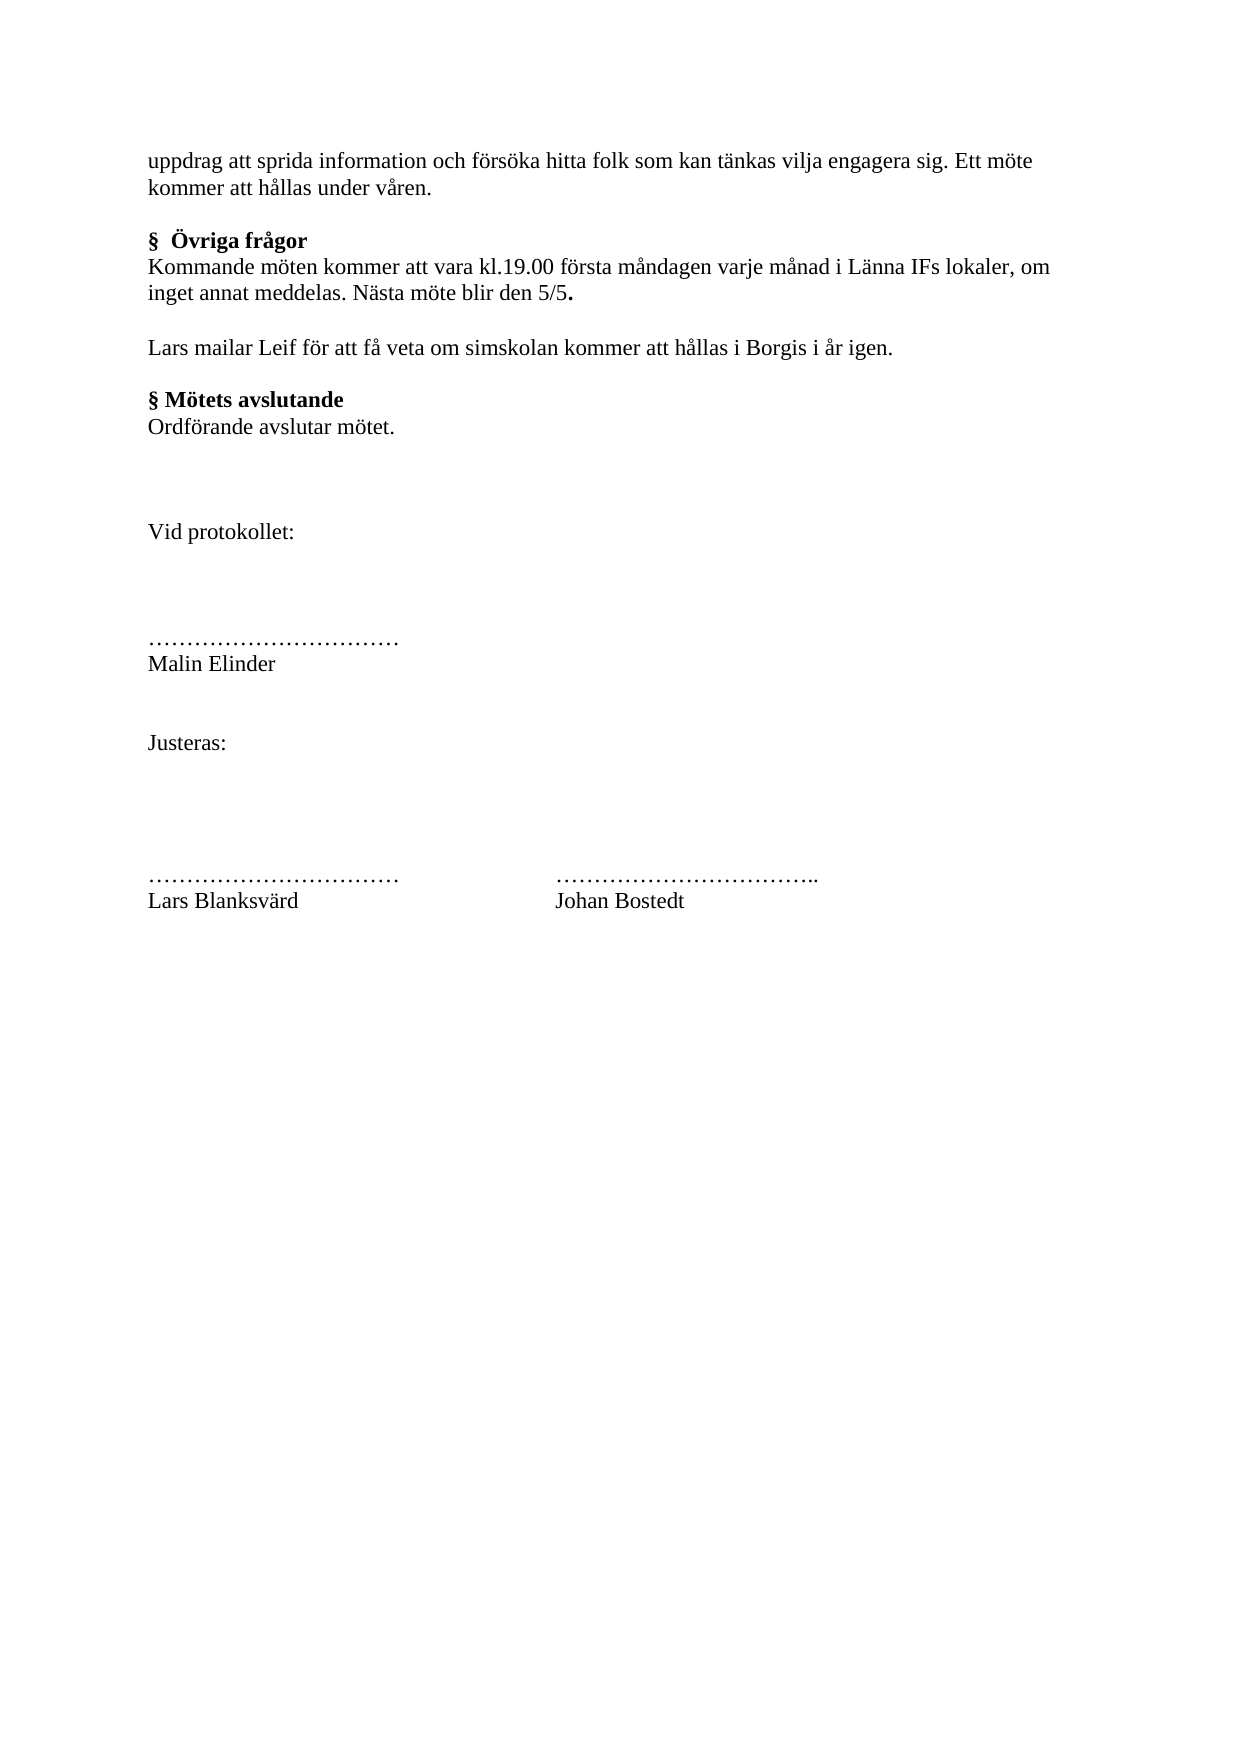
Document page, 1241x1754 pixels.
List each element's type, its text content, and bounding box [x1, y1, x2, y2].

text § Mötets avslutande [148, 386, 1093, 413]
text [148, 148, 1093, 200]
text Malin Elinder [148, 650, 1093, 676]
text Lars mailar Leif för att få veta om simskolan kommer att hållas i Borgis i år igen. [148, 334, 1093, 360]
text Vid protokollet: [148, 518, 1093, 544]
text Lars Blanksvärd Johan Bostedt [148, 887, 1093, 913]
text Kommande möten kommer att vara kl.19.00 första måndagen varje månad i Länna IFs lokaler, om inget annat meddelas. Nästa möte blir den 5/5. [148, 253, 1093, 306]
text Ordförande avslutar mötet. [148, 413, 1093, 439]
text § Övriga frågor [148, 227, 1093, 253]
text Justeras: [148, 729, 1093, 755]
text …………………………… [148, 624, 1093, 650]
text …………………………… …………………………….. [148, 861, 1093, 887]
